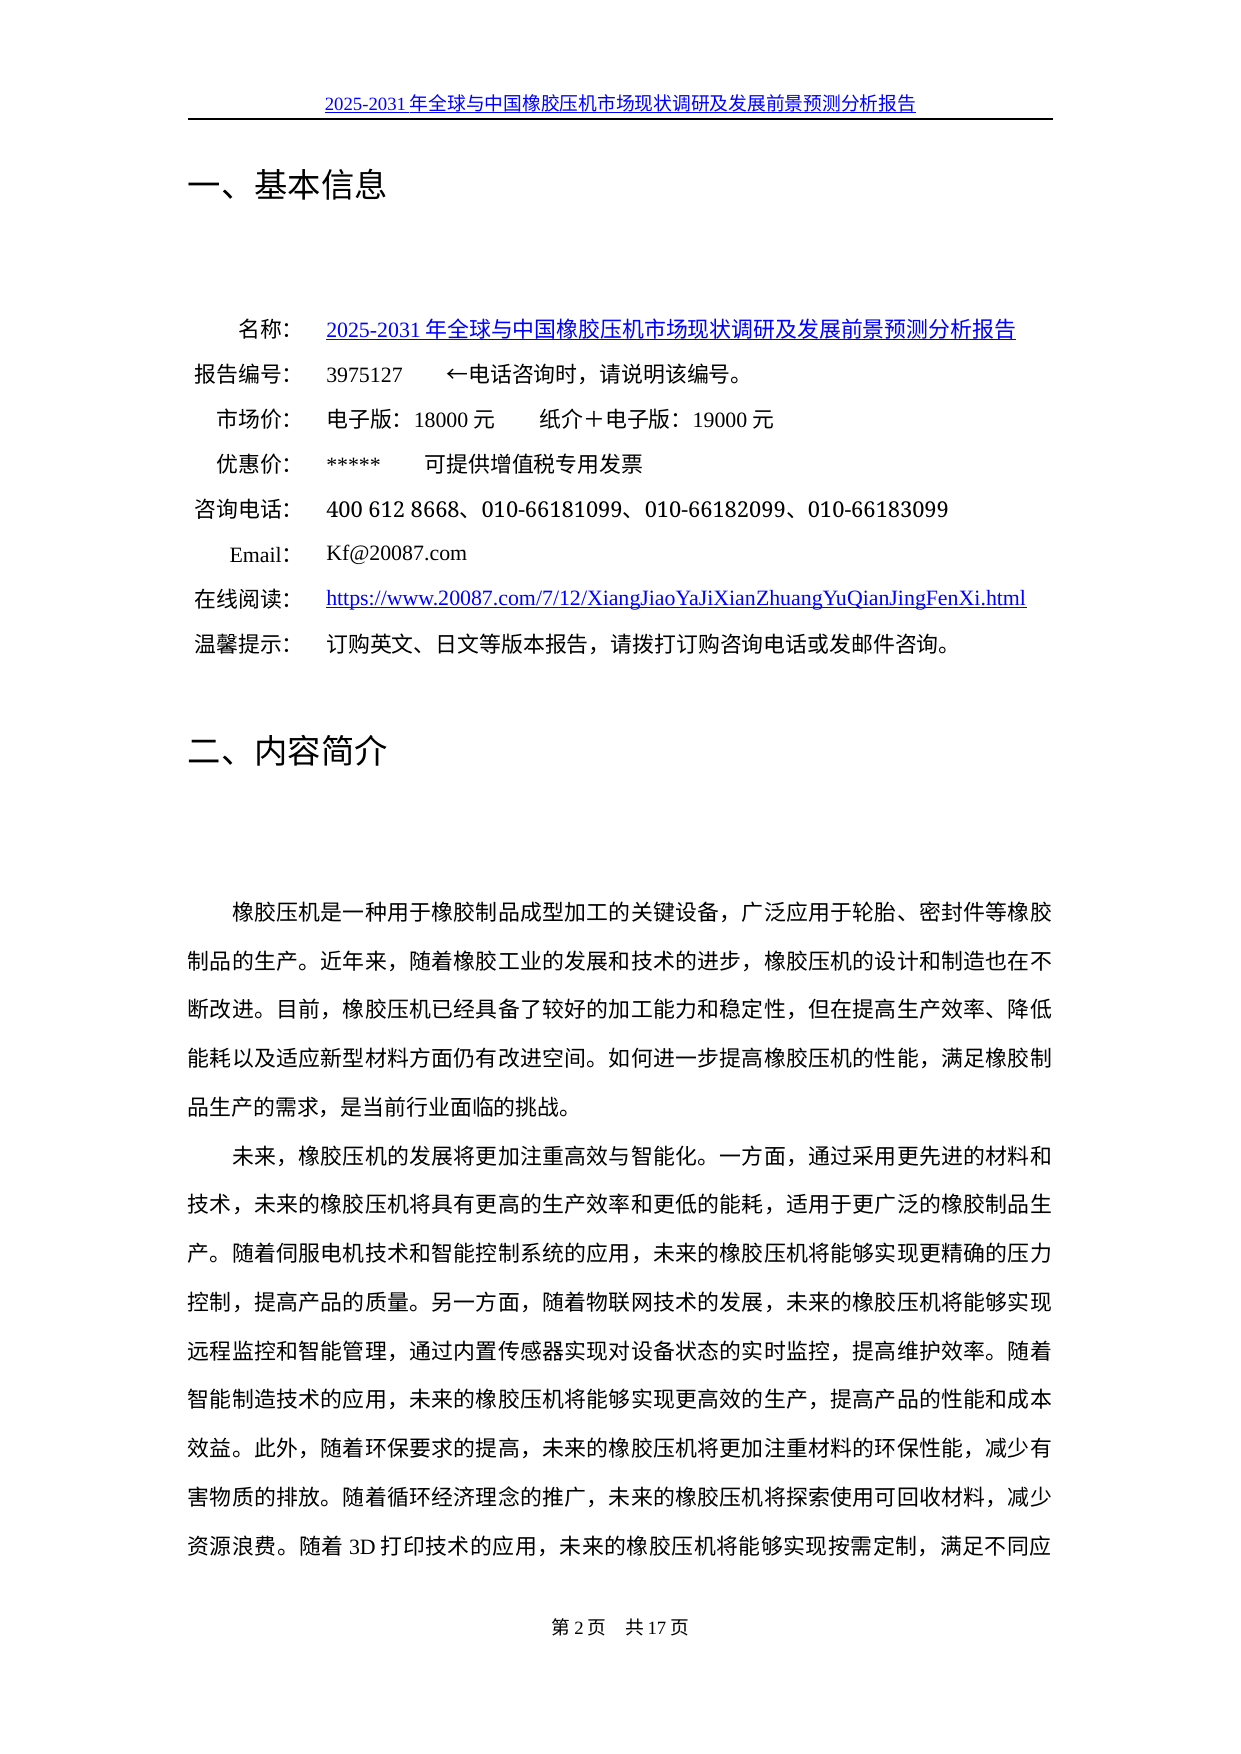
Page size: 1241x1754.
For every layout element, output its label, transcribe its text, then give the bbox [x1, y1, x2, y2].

table_cell 3975127 ←电话咨询时，请说明该编号。 [315, 357, 1073, 402]
table_header 2025-2031年全球与中国橡胶压机市场现状调研及发展前景预测分析报告 [315, 312, 1073, 357]
table_cell 在线阅读： [167, 582, 315, 627]
table_header 名称： [167, 312, 315, 357]
table_cell Email： [167, 537, 315, 582]
table_cell ***** 可提供增值税专用发票 [315, 447, 1073, 492]
table_cell 电子版：18000 元 纸介＋电子版：19000 元 [315, 402, 1073, 447]
table_cell Kf@20087.com [315, 537, 1073, 582]
table_cell 市场价： [167, 402, 315, 447]
table_cell 温馨提示： [167, 627, 315, 672]
title 一、基本信息 [187, 150, 1053, 215]
title 二、内容简介 [187, 717, 1053, 782]
table_cell 400 612 8668、010-66181099、010-66182099、010-66183099 [315, 492, 1073, 537]
table_cell 优惠价： [167, 447, 315, 492]
table_cell [315, 582, 1073, 627]
table_cell 订购英文、日文等版本报告，请拨打订购咨询电话或发邮件咨询。 [315, 627, 1073, 672]
table_cell 咨询电话： [167, 492, 315, 537]
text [187, 894, 1053, 1561]
table_cell 报告编号： [167, 357, 315, 402]
